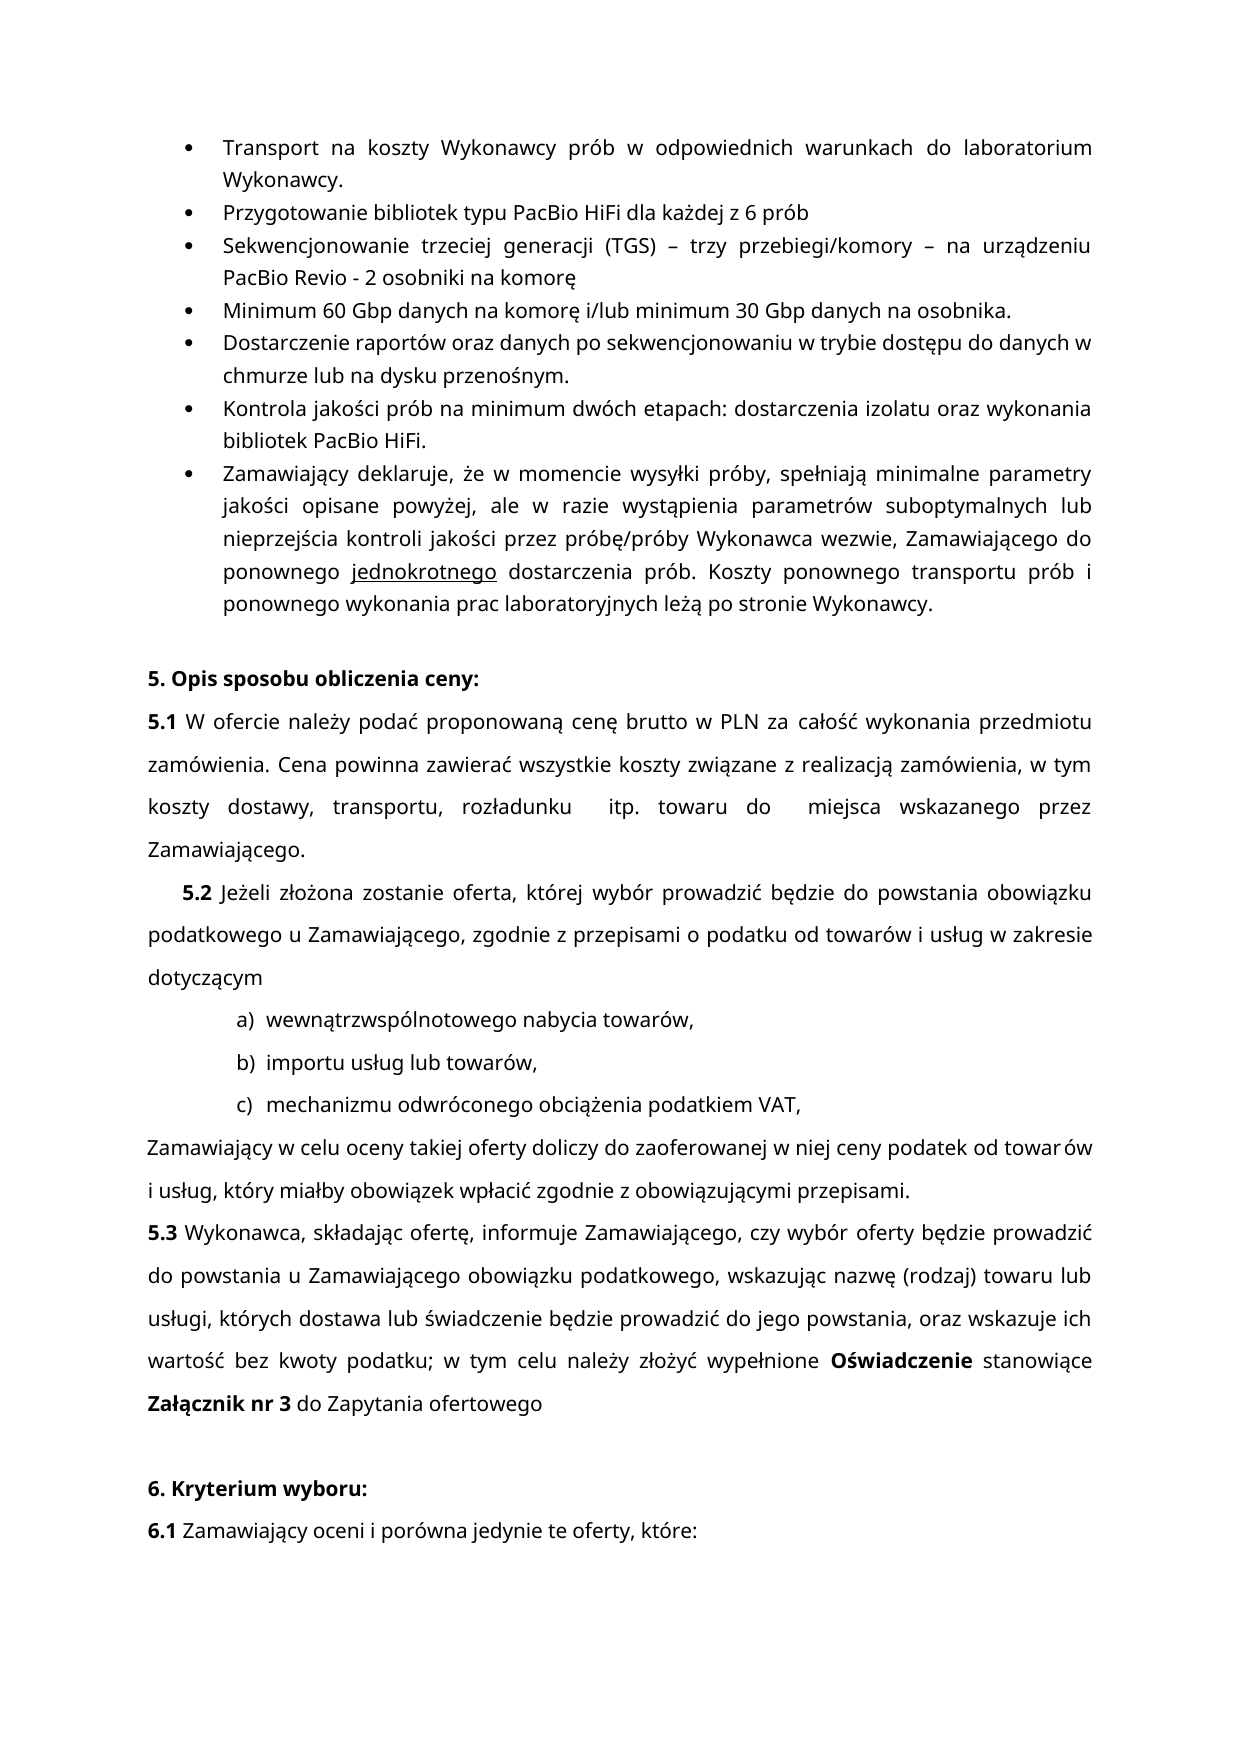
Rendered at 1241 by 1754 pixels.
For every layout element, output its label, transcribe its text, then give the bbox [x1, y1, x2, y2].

text 5.2 Jeżeli złożona zostanie oferta, której wybór prowadzić będzie do powstania obowiązku podatkowego u Zamawiającego, zgodnie z przepisami o podatku od towarów i usług w zakresie dotyczącym [148, 878, 1093, 991]
list wewnątrzwspólnotowego nabycia towarów, [236, 1005, 1093, 1034]
list Transport na koszty Wykonawcy prób w odpowiednich warunkach do laboratorium Wykonawcy. [185, 133, 1093, 194]
list Minimum 60 Gbp danych na komorę i/lub minimum 30 Gbp danych na osobnika. [185, 296, 1093, 324]
list Zamawiający deklaruje, że w momencie wysyłki próby, spełniają minimalne parametry jakości opisane powyżej, ale w razie wystąpienia parametrów suboptymalnych lub nieprzejścia kontroli jakości przez próbę/próby Wykonawca wezwie, Zamawiającego do ponownego jednokrotnego dostarczenia prób. Koszty ponownego transportu prób i ponownego wykonania prac laboratoryjnych leżą po stronie Wykonawcy. [185, 459, 1093, 618]
list Kontrola jakości prób na minimum dwóch etapach: dostarczenia izolatu oraz wykonania bibliotek PacBio HiFi. [185, 394, 1093, 455]
text 5.1 W ofercie należy podać proponowaną cenę brutto w PLN za całość wykonania przedmiotu zamówienia. Cena powinna zawierać wszystkie koszty związane z realizacją zamówienia, w tym koszty dostawy, transportu, rozładunku itp. towaru do miejsca wskazanego przez Zamawiającego. [148, 707, 1093, 863]
list Sekwencjonowanie trzeciej generacji (TGS) – trzy przebiegi/komory – na urządzeniu PacBio Revio - 2 osobniki na komorę [185, 231, 1093, 292]
list mechanizmu odwróconego obciążenia podatkiem VAT, [236, 1091, 1093, 1119]
text 6. Kryterium wyboru: [148, 1474, 1093, 1502]
text 5.3 Wykonawca, składając ofertę, informuje Zamawiającego, czy wybór oferty będzie prowadzić do powstania u Zamawiającego obowiązku podatkowego, wskazując nazwę (rodzaj) towaru lub usługi, których dostawa lub świadczenie będzie prowadzić do jego powstania, oraz wskazuje ich wartość bez kwoty podatku; w tym celu należy złożyć wypełnione Oświadczenie stanowiące Załącznik nr 3 do Zapytania ofertowego [148, 1218, 1093, 1417]
list importu usług lub towarów, [236, 1048, 1093, 1076]
list Dostarczenie raportów oraz danych po sekwencjonowaniu w trybie dostępu do danych w chmurze lub na dysku przenośnym. [185, 328, 1093, 389]
list Przygotowanie bibliotek typu PacBio HiFi dla każdej z 6 prób [185, 198, 1093, 227]
text 5. Opis sposobu obliczenia ceny: [148, 664, 1093, 693]
text Zamawiający w celu oceny takiej oferty doliczy do zaoferowanej w niej ceny podatek od towarów i usług, który miałby obowiązek wpłacić zgodnie z obowiązującymi przepisami. [118, 1133, 1093, 1204]
text 6.1 Zamawiający oceni i porówna jedynie te oferty, które: [148, 1517, 1093, 1545]
